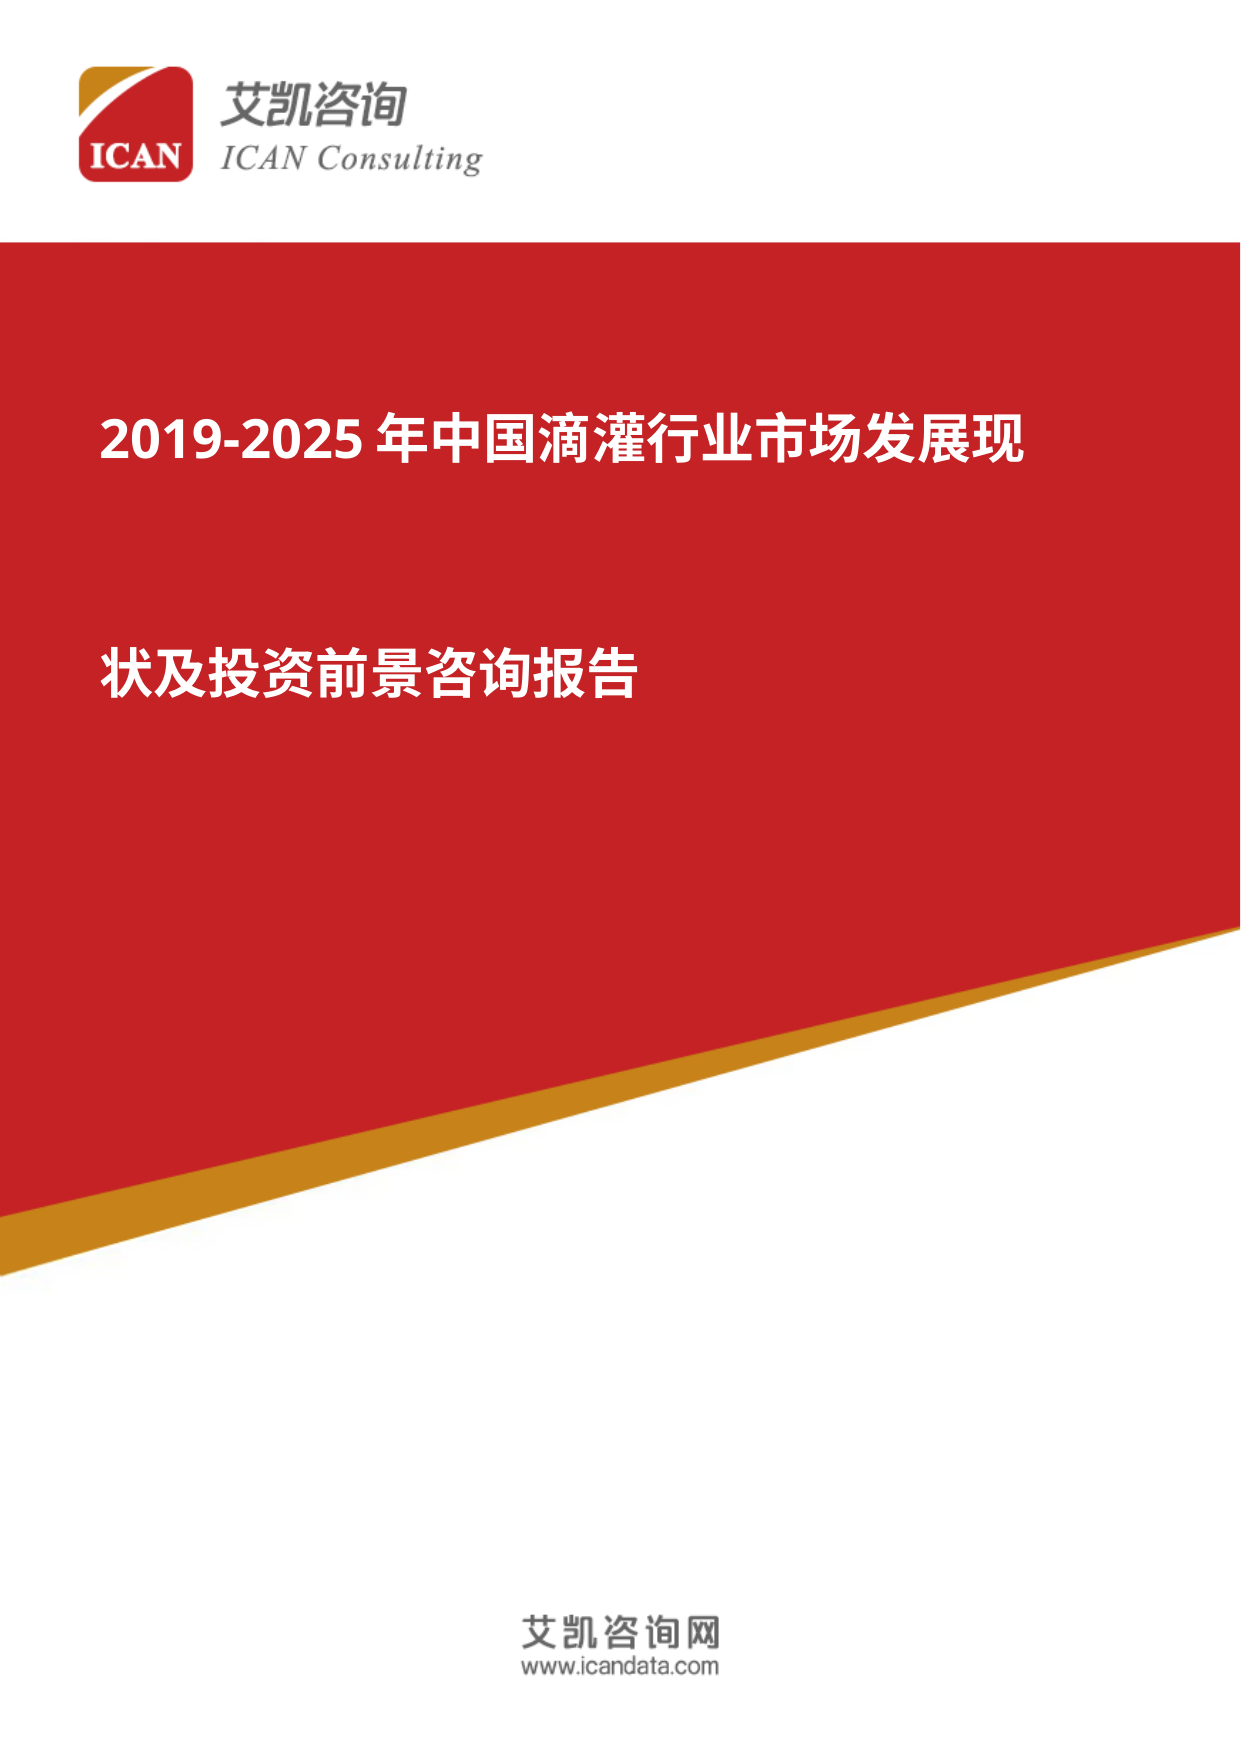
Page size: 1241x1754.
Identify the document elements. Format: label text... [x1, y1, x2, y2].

subtitle 2019-2025年中国滴灌行业市场发展现状及投资前景咨询报告 [99, 386, 1053, 718]
picture [0, 5, 1241, 1754]
